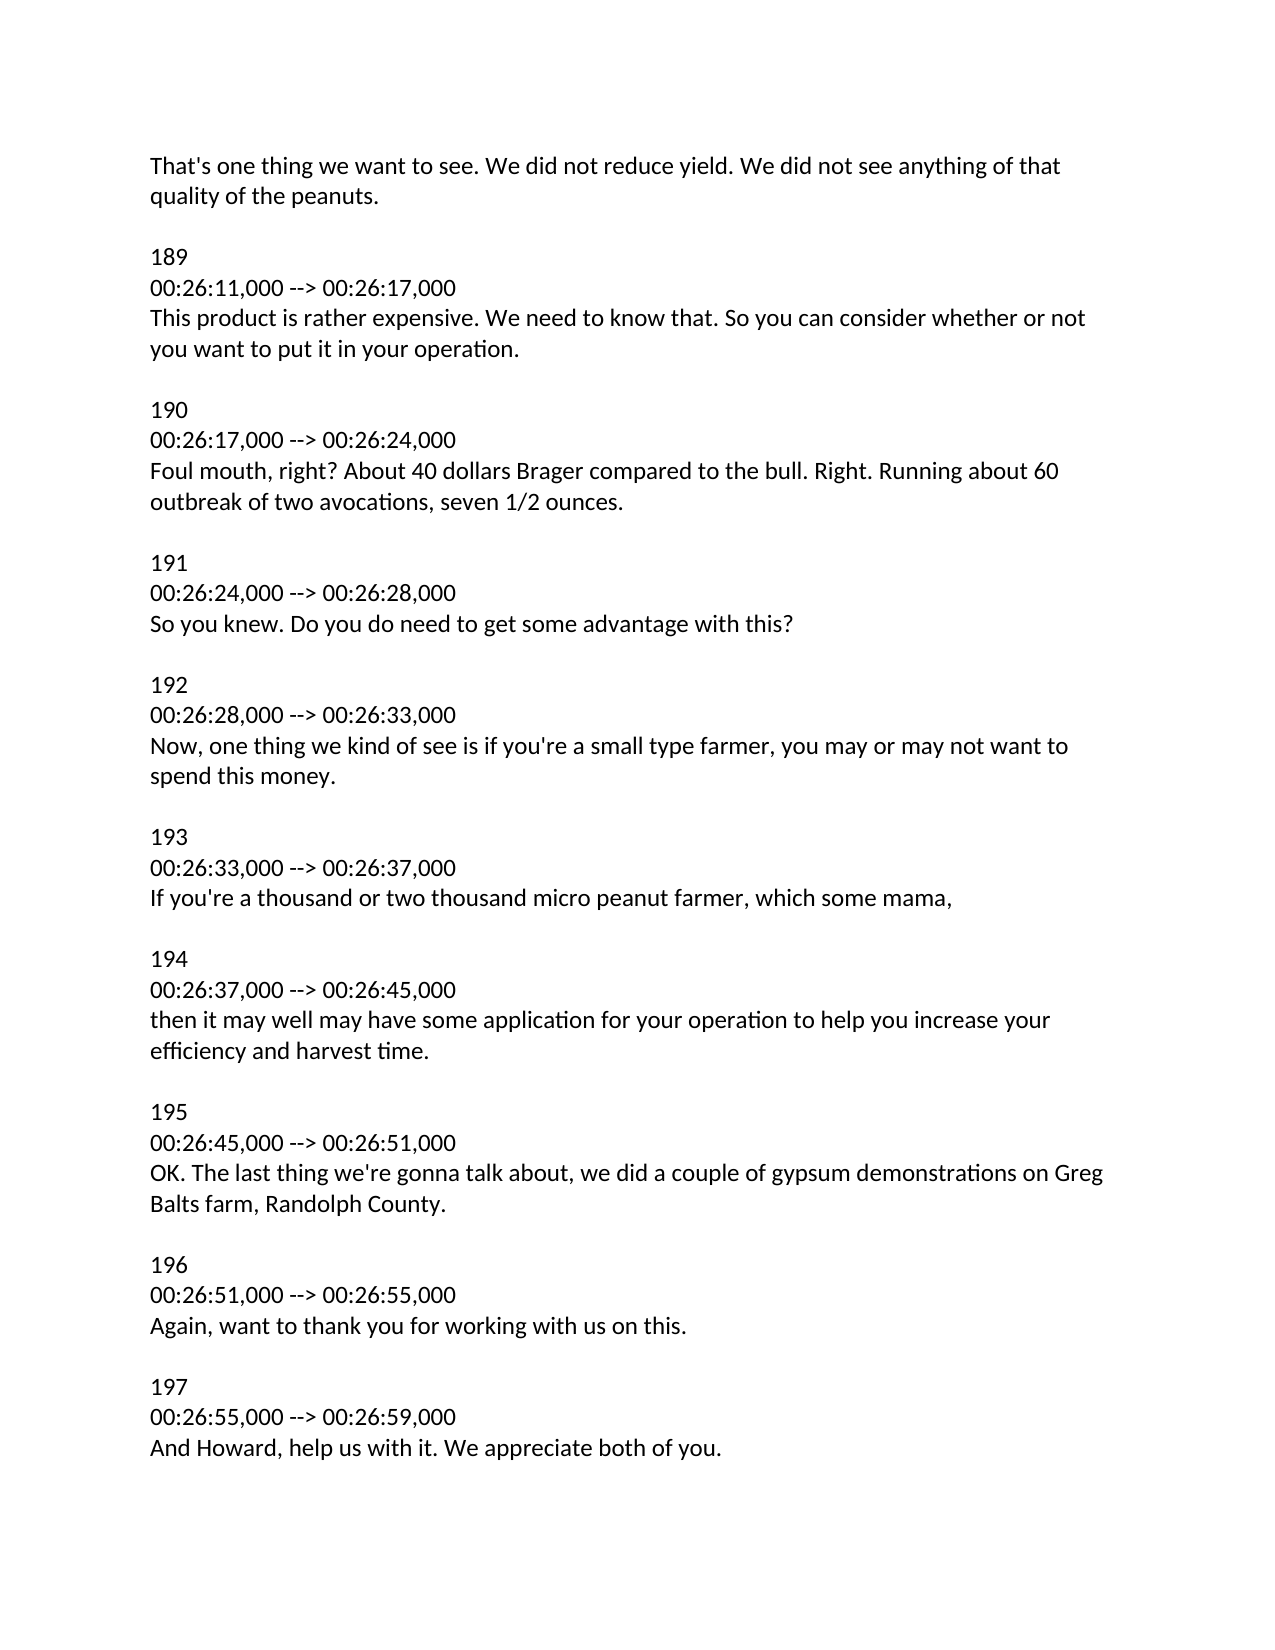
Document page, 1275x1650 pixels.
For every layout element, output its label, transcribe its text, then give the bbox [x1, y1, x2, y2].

text That's one thing we want to see. We did not reduce yield. We did not see anything of that quality of the peanuts. [150, 150, 1125, 211]
text So you knew. Do you do need to get some advantage with this? [150, 608, 1125, 638]
text 196 [150, 1249, 1125, 1279]
text OK. The last thing we're gonna talk about, we did a couple of gypsum demonstrations on Greg Balts farm, Randolph County. [150, 1157, 1125, 1218]
text This product is rather expensive. We need to know that. So you can consider whether or not you want to put it in your operation. [150, 303, 1125, 364]
text 197 [150, 1371, 1125, 1401]
text Foul mouth, right? About 40 dollars Brager compared to the bull. Right. Running about 60 outbreak of two avocations, seven 1/2 ounces. [150, 455, 1125, 516]
text 192 [150, 669, 1125, 699]
text Now, one thing we kind of see is if you're a small type farmer, you may or may not want to spend this money. [150, 730, 1125, 791]
text 00:26:45,000 --> 00:26:51,000 [150, 1127, 1125, 1157]
text 00:26:11,000 --> 00:26:17,000 [150, 272, 1125, 303]
text then it may well may have some application for your operation to help you increase your efficiency and harvest time. [150, 1004, 1125, 1066]
text 00:26:51,000 --> 00:26:55,000 [150, 1279, 1125, 1310]
text 00:26:17,000 --> 00:26:24,000 [150, 425, 1125, 455]
text 195 [150, 1096, 1125, 1127]
text 190 [150, 394, 1125, 425]
text If you're a thousand or two thousand micro peanut farmer, which some mama, [150, 882, 1125, 913]
text 194 [150, 943, 1125, 974]
text Again, want to thank you for working with us on this. [150, 1310, 1125, 1340]
text 00:26:24,000 --> 00:26:28,000 [150, 577, 1125, 608]
text 193 [150, 821, 1125, 852]
text And Howard, help us with it. We appreciate both of you. [150, 1432, 1125, 1462]
text 00:26:33,000 --> 00:26:37,000 [150, 852, 1125, 882]
text 00:26:37,000 --> 00:26:45,000 [150, 974, 1125, 1004]
text 00:26:28,000 --> 00:26:33,000 [150, 699, 1125, 730]
text 189 [150, 242, 1125, 272]
text 191 [150, 547, 1125, 577]
text 00:26:55,000 --> 00:26:59,000 [150, 1401, 1125, 1432]
